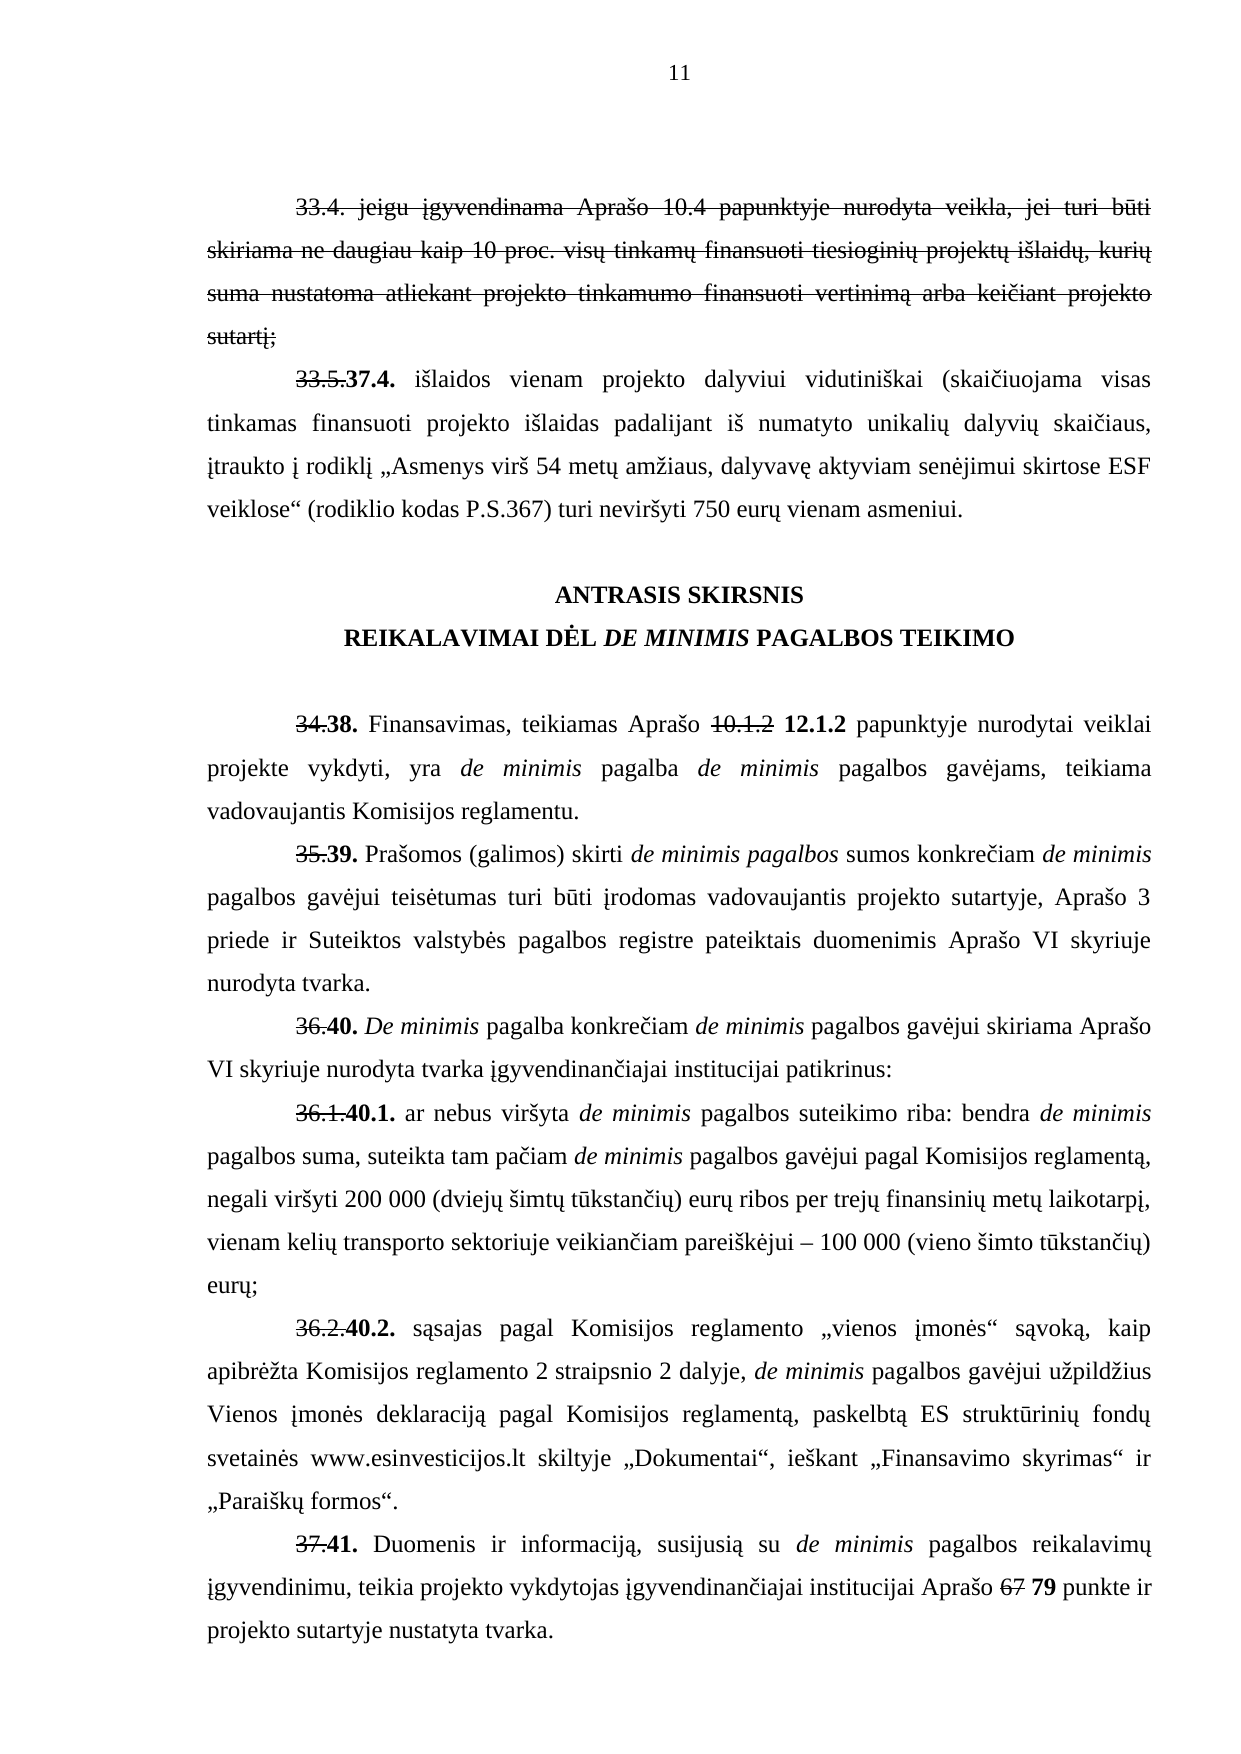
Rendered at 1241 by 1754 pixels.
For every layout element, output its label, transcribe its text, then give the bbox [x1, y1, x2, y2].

text 33.4. jeigu įgyvendinama Aprašo 10.4 papunktyje nurodyta veikla, jei turi būti skiriama ne daugiau kaip 10 proc. visų tinkamų finansuoti tiesioginių projektų išlaidų, kurių suma nustatoma atliekant projekto tinkamumo finansuoti vertinimą arba keičiant projekto sutartį; [207, 295, 1152, 350]
text 35.39. Prašomos (galimos) skirti de minimis pagalbos sumos konkrečiam de minimis pagalbos gavėjui teisėtumas turi būti įrodomas vadovaujantis projekto sutartyje, Aprašo 3 priede ir Suteiktos valstybės pagalbos registre pateiktais duomenimis Aprašo VI skyriuje nurodyta tvarka. [207, 839, 1152, 997]
list REIKALAVIMAI DĖL DE MINIMIS PAGALBOS TEIKIMO [207, 623, 1152, 652]
text 36.2.40.2. sąsajas pagal Komisijos reglamento „vienos įmonės“ sąvoką, kaip apibrėžta Komisijos reglamento 2 straipsnio 2 dalyje, de minimis pagalbos gavėjui užpildžius Vienos įmonės deklaraciją pagal Komisijos reglamentą, paskelbtą ES struktūrinių fondų svetainės www.esinvesticijos.lt skiltyje „Dokumentai“, ieškant „Finansavimo skyrimas“ ir „Paraiškų formos“. [207, 1313, 1152, 1514]
text 34.38. Finansavimas, teikiamas Aprašo 10.1.2 12.1.2 papunktyje nurodytai veiklai projekte vykdyti, yra de minimis pagalba de minimis pagalbos gavėjams, teikiama vadovaujantis Komisijos reglamentu. [207, 709, 1152, 824]
text 33.4. jeigu įgyvendinama Aprašo 10.4 papunktyje nurodyta veikla, jei turi būti skiriama ne daugiau kaip 10 proc. visų tinkamų finansuoti tiesioginių projektų išlaidų, kurių suma nustatoma atliekant projekto tinkamumo finansuoti vertinimą arba keičiant projekto sutartį; [207, 252, 1152, 294]
text 36.1.40.1. ar nebus viršyta de minimis pagalbos suteikimo riba: bendra de minimis pagalbos suma, suteikta tam pačiam de minimis pagalbos gavėjui pagal Komisijos reglamentą, negali viršyti 200 000 (dviejų šimtų tūkstančių) eurų ribos per trejų finansinių metų laikotarpį, vienam kelių transporto sektoriuje veikiančiam pareiškėjui – 100 000 (vieno šimto tūkstančių) eurų; [207, 1098, 1152, 1299]
text 33.4. jeigu įgyvendinama Aprašo 10.4 papunktyje nurodyta veikla, jei turi būti skiriama ne daugiau kaip 10 proc. visų tinkamų finansuoti tiesioginių projektų išlaidų, kurių suma nustatoma atliekant projekto tinkamumo finansuoti vertinimą arba keičiant projekto sutartį; [207, 192, 1152, 251]
text 33.5.37.4. išlaidos vienam projekto dalyviui vidutiniškai (skaičiuojama visas tinkamas finansuoti projekto išlaidas padalijant iš numatyto unikalių dalyvių skaičiaus, įtraukto į rodiklį „Asmenys virš 54 metų amžiaus, dalyvavę aktyviam senėjimui skirtose ESF veiklose“ (rodiklio kodas P.S.367) turi neviršyti 750 eurų vienam asmeniui. [207, 364, 1152, 523]
text ANTRASIS SKIRSNIS [207, 580, 1152, 609]
text 36.40. De minimis pagalba konkrečiam de minimis pagalbos gavėjui skiriama Aprašo VI skyriuje nurodyta tvarka įgyvendinančiajai institucijai patikrinus: [207, 1011, 1152, 1083]
text 37.41. Duomenis ir informaciją, susijusią su de minimis pagalbos reikalavimų įgyvendinimu, teikia projekto vykdytojas įgyvendinančiajai institucijai Aprašo 67 79 punkte ir projekto sutartyje nustatyta tvarka. [207, 1529, 1152, 1644]
